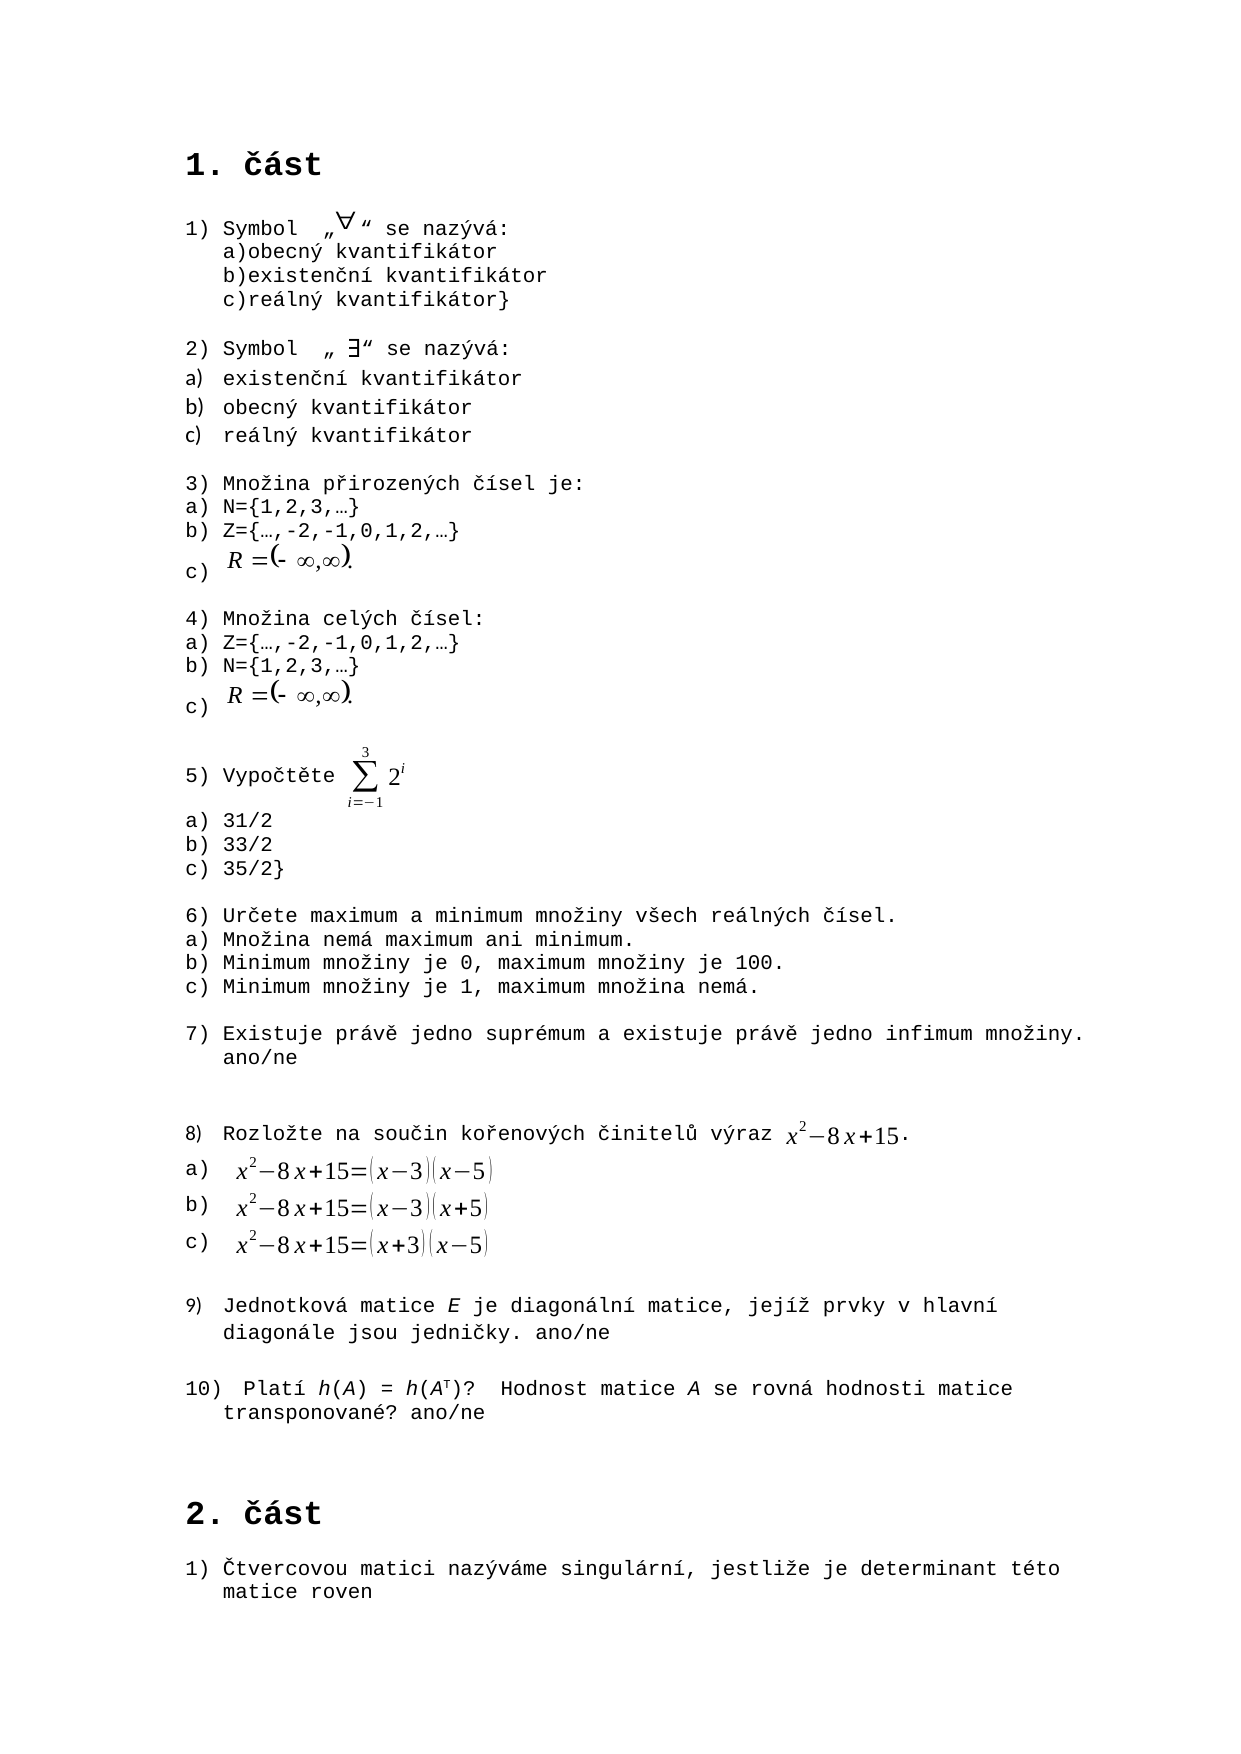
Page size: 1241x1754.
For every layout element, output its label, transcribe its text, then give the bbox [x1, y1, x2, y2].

list 35/2} [185, 858, 1093, 881]
list Množina nemá maximum ani minimum. [185, 929, 1093, 952]
list Určete maximum a minimum množiny všech reálných čísel. [185, 905, 1093, 929]
list Vypočtěte [185, 743, 1093, 811]
list Existuje právě jedno suprémum a existuje právě jedno infimum množiny. ano/ne [185, 1023, 1093, 1071]
list Platí h(A) = h(AT)? Hodnost matice A se rovná hodnosti matice transponované? ano/ne [185, 1378, 1093, 1425]
list 31/2 [185, 811, 1093, 834]
list část [185, 148, 1093, 185]
list N={1,2,3,…} [185, 496, 1093, 520]
list a)obecný kvantifikátor [223, 241, 1093, 265]
list reálný kvantifikátor [185, 421, 1093, 449]
list část [185, 1496, 1093, 1534]
list Množina celých čísel: [185, 608, 1093, 632]
list Z={…,-2,-1,0,1,2,…} [185, 632, 1093, 655]
list Množina přirozených čísel je: [185, 473, 1093, 496]
list Minimum množiny je 1, maximum množina nemá. [185, 976, 1093, 1000]
list Čtvercovou matici nazýváme singulární, jestliže je determinant této matice roven [185, 1558, 1093, 1605]
list Rozložte na součin kořenových činitelů výraz . [185, 1118, 1093, 1149]
list Symbol „ “ se nazývá: [185, 336, 1093, 363]
list Jednotková matice E je diagonální matice, jejíž prvky v hlavní diagonále jsou jedničky. ano/ne [185, 1292, 1093, 1345]
list existenční kvantifikátor [185, 363, 1093, 392]
list Z={…,-2,-1,0,1,2,…} [185, 520, 1093, 544]
list obecný kvantifikátor [185, 392, 1093, 421]
list Minimum množiny je 0, maximum množiny je 100. [185, 952, 1093, 976]
list Symbol „“ se nazývá: [185, 209, 1093, 241]
list c)reálný kvantifikátor} [223, 289, 1093, 312]
list b)existenční kvantifikátor [223, 265, 1093, 289]
list 33/2 [185, 834, 1093, 858]
list N={1,2,3,…} [185, 655, 1093, 679]
